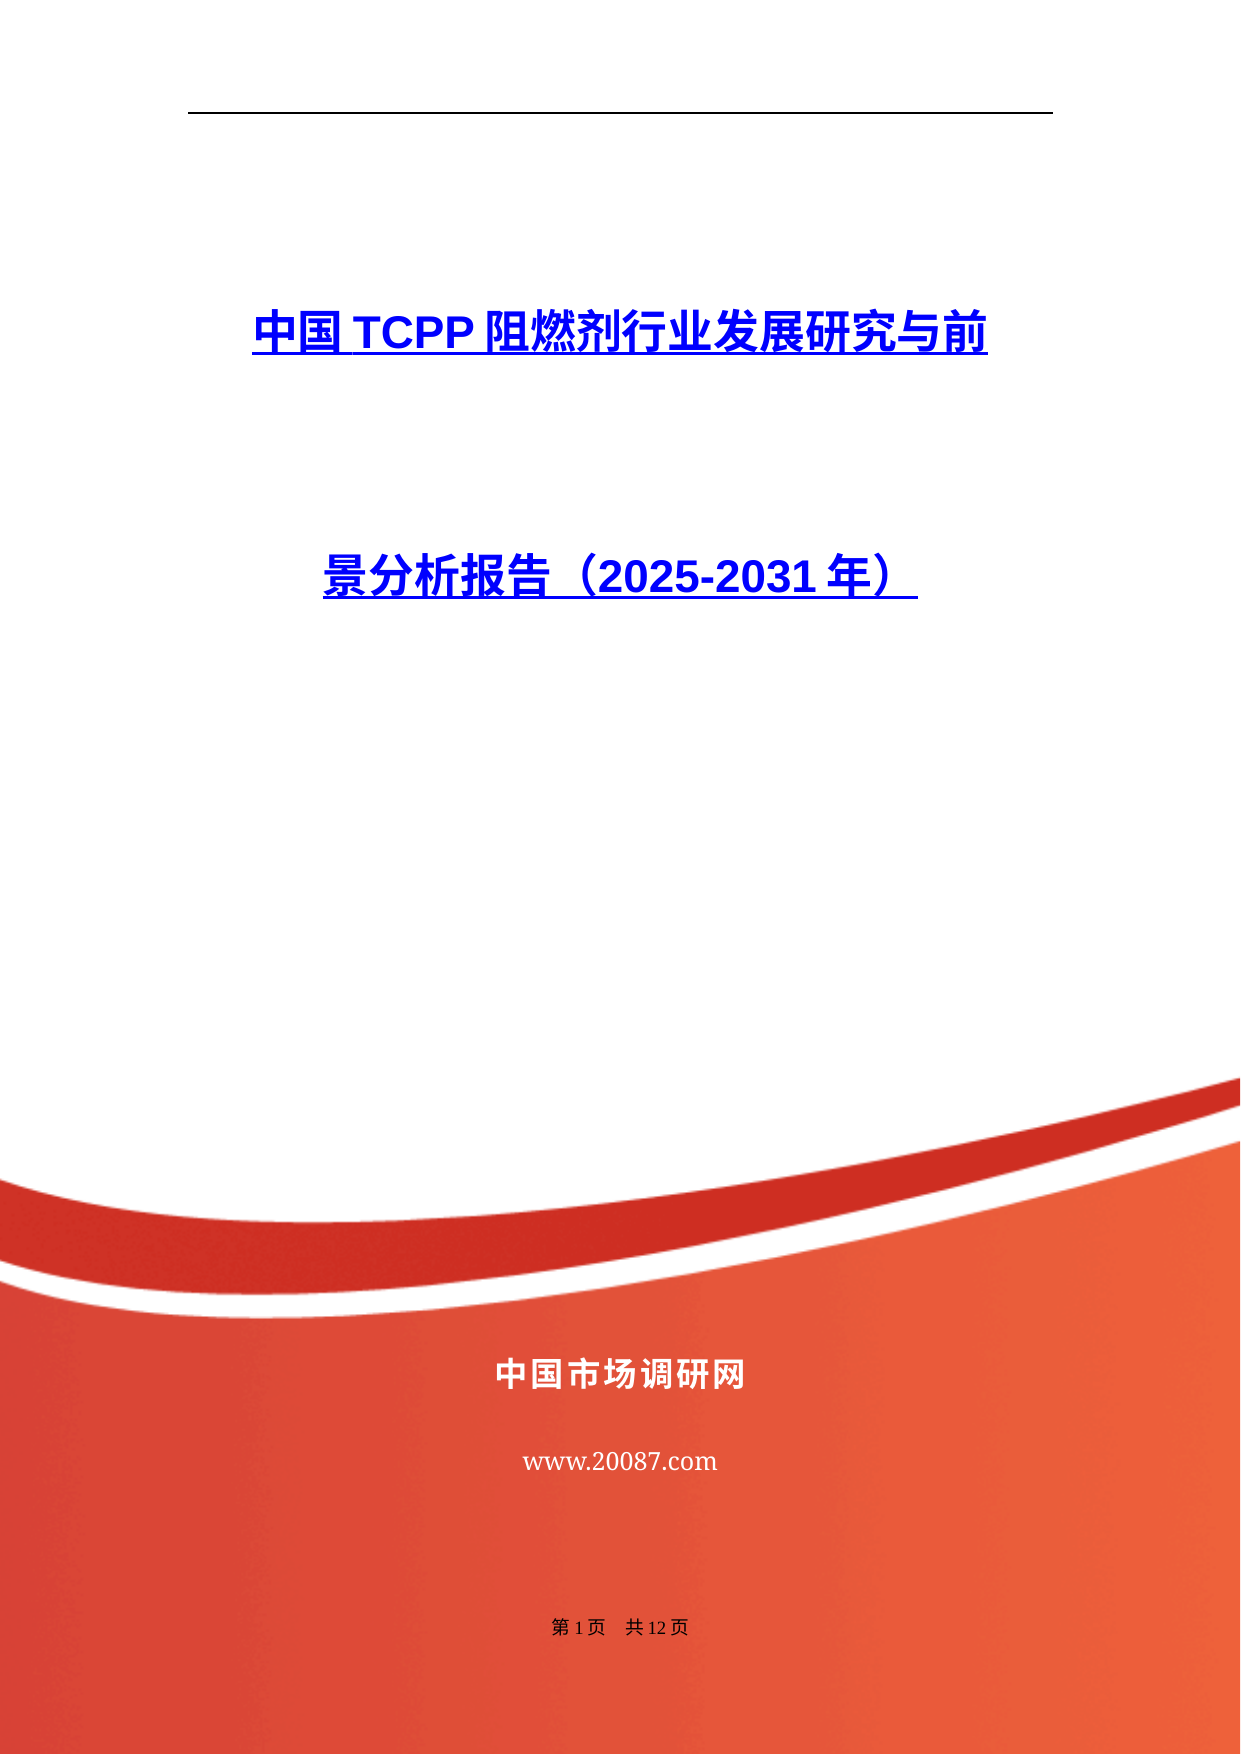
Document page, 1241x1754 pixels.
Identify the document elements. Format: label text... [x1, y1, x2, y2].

table_header 中国TCPP阻燃剂行业发展研究与前景分析报告（2025-2031年） [188, 207, 1053, 773]
text www.20087.com [187, 1428, 1053, 1493]
picture [0, 1006, 1241, 1754]
subtitle 中国市场调研网 [187, 1339, 1053, 1404]
